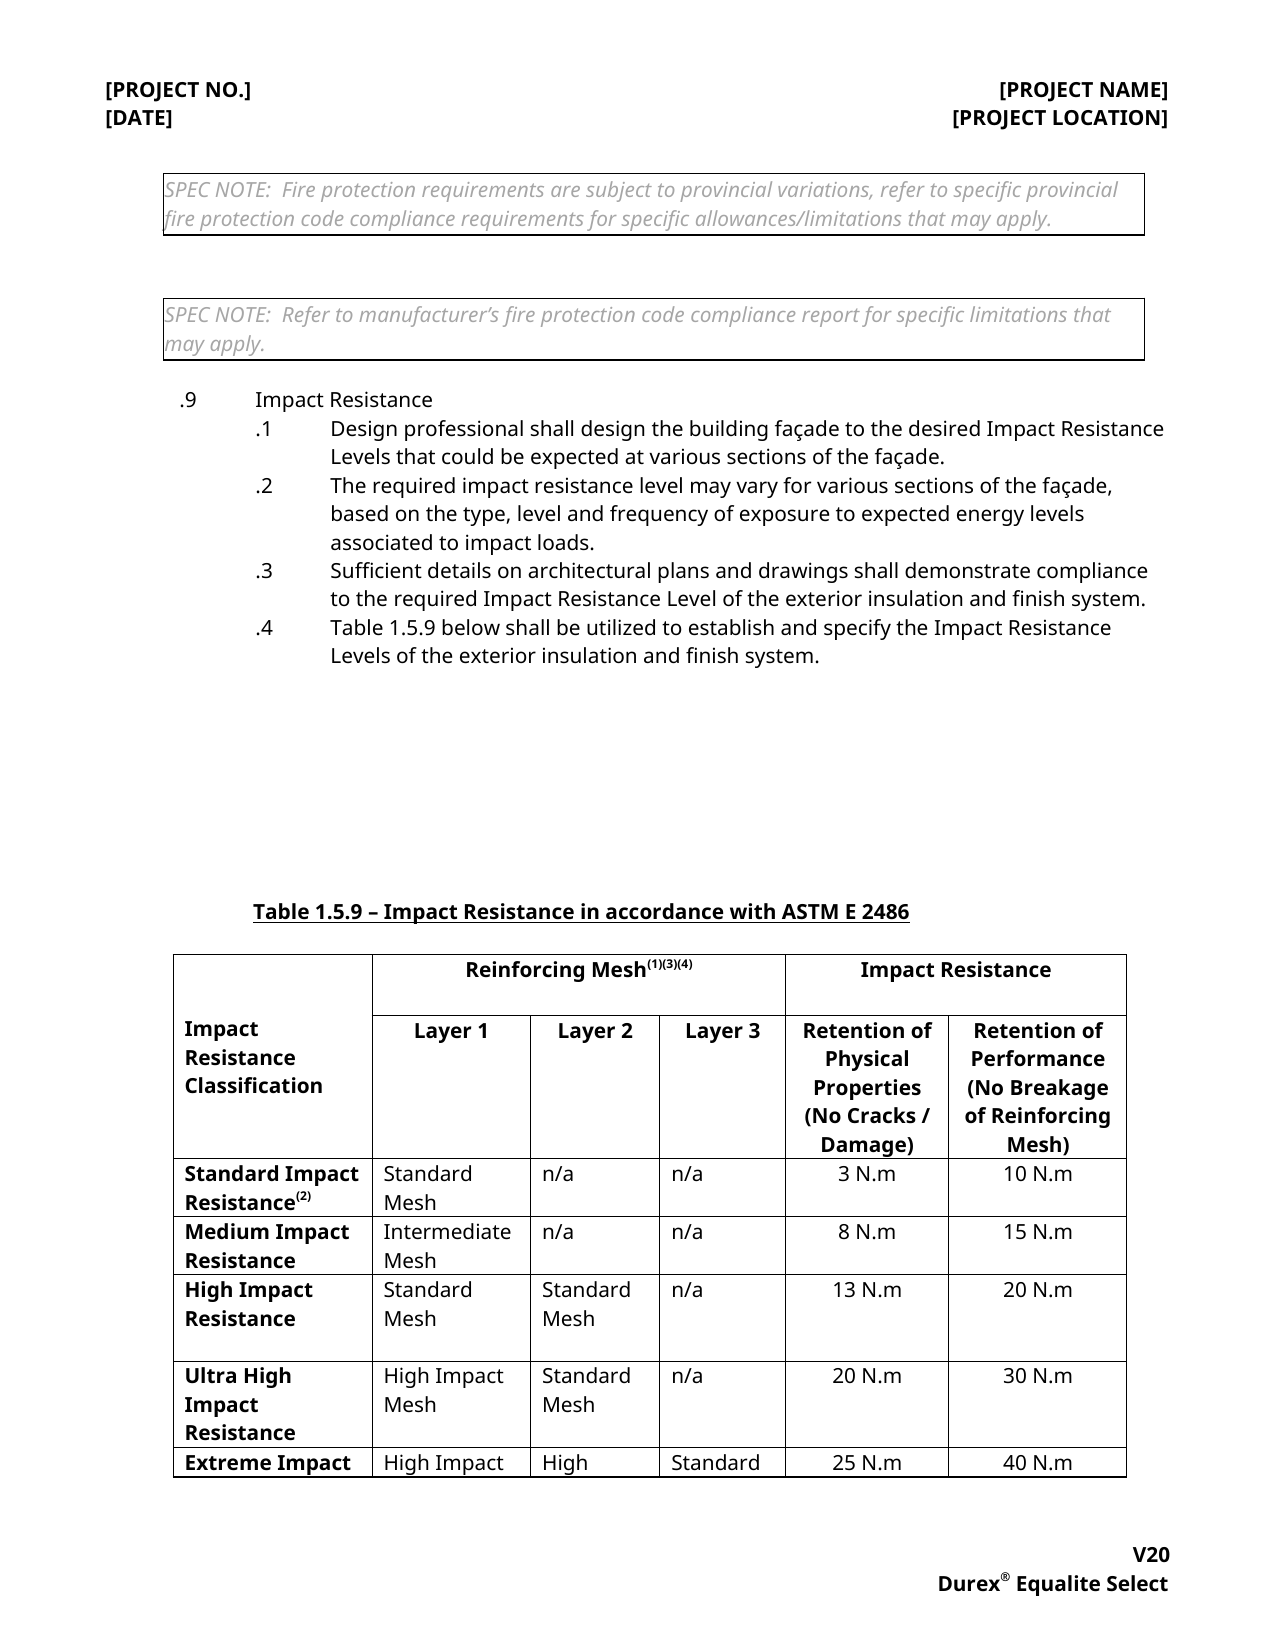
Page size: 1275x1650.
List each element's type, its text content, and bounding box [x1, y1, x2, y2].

text Table 1.5.9 – Impact Resistance in accordance with ASTM E 2486 [253, 897, 1170, 926]
table_cell Standard Mesh [660, 1448, 785, 1476]
table_cell n/a [660, 1217, 785, 1274]
table_cell n/a [531, 1217, 659, 1274]
table_header Reinforcing Mesh(1)(3)(4) [373, 955, 785, 1015]
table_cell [174, 1448, 372, 1476]
table_cell 10 N.m [949, 1159, 1126, 1216]
table_header Impact Resistance [786, 955, 1126, 1015]
table_cell Retention of Performance (No Breakage of Reinforcing Mesh) [949, 1016, 1126, 1158]
table_cell High Impact Resistance [174, 1275, 372, 1361]
table_cell Intermediate Mesh [373, 1217, 530, 1274]
table_cell n/a [660, 1275, 785, 1361]
table_cell Standard Mesh [373, 1159, 530, 1216]
table_cell Standard Mesh [531, 1275, 659, 1361]
list Sufficient details on architectural plans and drawings shall demonstrate compliance to the required Impact Resistance Level of the exterior insulation and finish system. [255, 556, 1170, 613]
table_cell Layer 1 [373, 1016, 530, 1158]
table_cell Ultra High Impact Resistance [174, 1362, 372, 1447]
list Design professional shall design the building façade to the desired Impact Resistance Levels that could be expected at various sections of the façade. [255, 414, 1170, 471]
table_cell 20 N.m [786, 1362, 948, 1447]
table_cell 40 N.m [949, 1448, 1126, 1476]
table_header Impact Resistance Classification [174, 955, 372, 1158]
table_cell 25 N.m [786, 1448, 948, 1476]
table_cell n/a [531, 1159, 659, 1216]
text .9 Impact Resistance [179, 386, 1170, 414]
table_cell High Impact Mesh [373, 1362, 530, 1447]
table_cell 30 N.m [949, 1362, 1126, 1447]
table_cell 20 N.m [949, 1275, 1126, 1361]
table_cell Layer 2 [531, 1016, 659, 1158]
table_cell Medium Impact Resistance [174, 1217, 372, 1274]
table_cell 13 N.m [786, 1275, 948, 1361]
table_cell High Impact mesh [531, 1448, 659, 1476]
table_cell 3 N.m [786, 1159, 948, 1216]
table_cell n/a [660, 1362, 785, 1447]
table_cell Standard Mesh [531, 1362, 659, 1447]
table_cell Standard Mesh [373, 1275, 530, 1361]
table_cell 15 N.m [949, 1217, 1126, 1274]
table_cell Layer 3 [660, 1016, 785, 1158]
table_cell High Impact Mesh [373, 1448, 530, 1476]
list The required impact resistance level may vary for various sections of the façade, based on the type, level and frequency of exposure to expected energy levels associated to impact loads. [255, 471, 1170, 556]
text SPEC NOTE: Refer to manufacturer’s fire protection code compliance report for specific limitations that may apply. [164, 299, 1144, 359]
text SPEC NOTE: Fire protection requirements are subject to provincial variations, refer to specific provincial fire protection code compliance requirements for specific allowances/limitations that may apply. [164, 174, 1144, 234]
table_cell Retention of Physical Properties (No Cracks / Damage) [786, 1016, 948, 1158]
table_cell n/a [660, 1159, 785, 1216]
table_cell Standard Impact Resistance(2) [174, 1159, 372, 1216]
list Table 1.5.9 below shall be utilized to establish and specify the Impact Resistance Levels of the exterior insulation and finish system. [255, 613, 1170, 670]
table_cell 8 N.m [786, 1217, 948, 1274]
